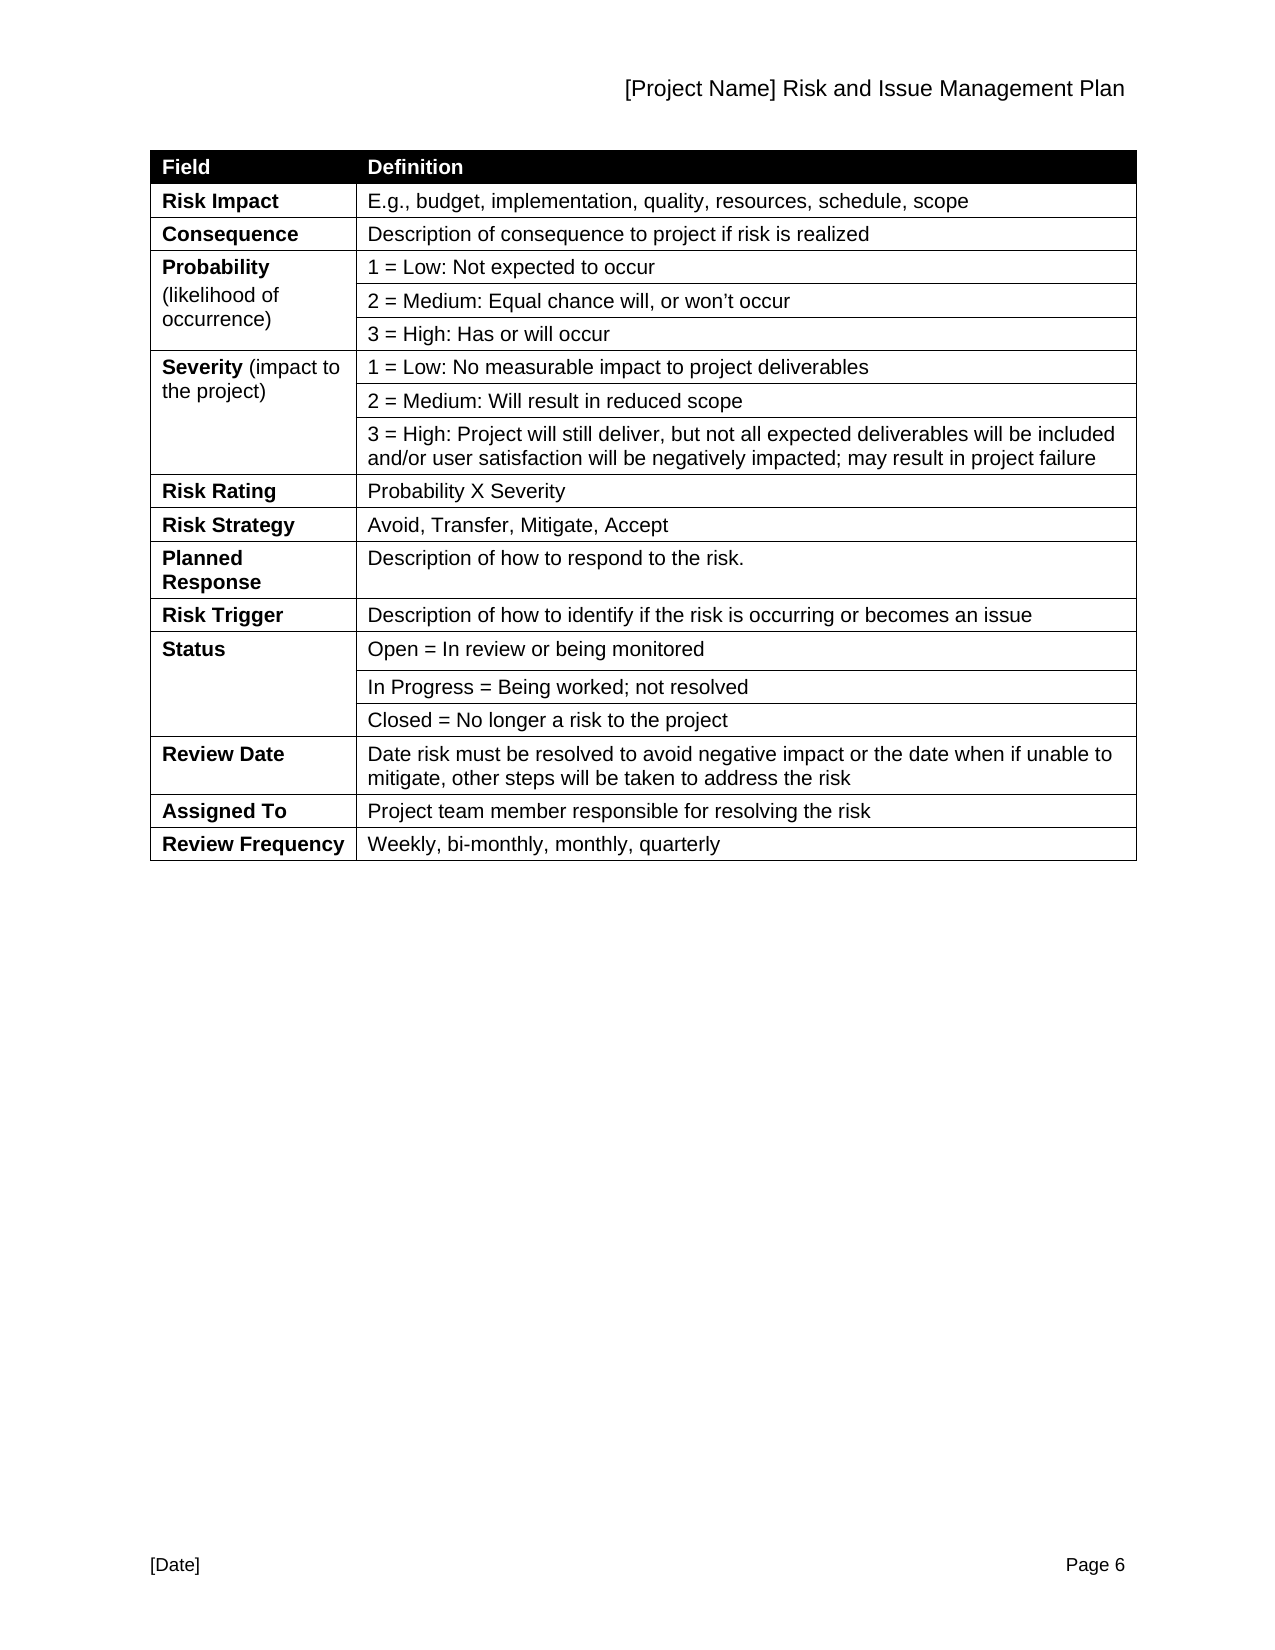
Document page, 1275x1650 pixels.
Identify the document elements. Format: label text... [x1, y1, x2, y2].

table_cell In Progress = Being worked; not resolved [357, 671, 1136, 703]
table_cell 1 = Low: Not expected to occur [357, 251, 1136, 283]
table_cell Review Frequency [151, 828, 356, 860]
table_cell Risk Strategy [151, 508, 356, 541]
table_cell Severity (impact to the project) [151, 351, 356, 474]
table_cell Status [151, 632, 356, 736]
table_cell Probability (likelihood of occurrence) [151, 251, 356, 350]
table_cell Risk Rating [151, 475, 356, 507]
table_cell E.g., budget, implementation, quality, resources, schedule, scope [357, 184, 1136, 217]
table_cell Review Date [151, 737, 356, 793]
table_cell Assigned To [151, 795, 356, 827]
table_cell Weekly, bi-monthly, monthly, quarterly [357, 828, 1136, 860]
table_cell 1 = Low: No measurable impact to project deliverables [357, 351, 1136, 383]
table_header Definition [357, 151, 1136, 183]
table_cell Risk Impact [151, 184, 356, 217]
table_cell 3 = High: Has or will occur [357, 318, 1136, 350]
table_cell 2 = Medium: Will result in reduced scope [357, 384, 1136, 417]
table_cell Probability X Severity [357, 475, 1136, 507]
table_cell Description of consequence to project if risk is realized [357, 218, 1136, 250]
table_cell Date risk must be resolved to avoid negative impact or the date when if unable to mitigate, other steps will be taken to address the risk [357, 737, 1136, 793]
table_cell Consequence [151, 218, 356, 250]
table_header Field [151, 151, 356, 183]
table_cell Description of how to respond to the risk. [357, 542, 1136, 598]
table_cell Description of how to identify if the risk is occurring or becomes an issue [357, 599, 1136, 631]
table_cell Avoid, Transfer, Mitigate, Accept [357, 508, 1136, 541]
table_cell Closed = No longer a risk to the project [357, 704, 1136, 736]
table_cell Risk Trigger [151, 599, 356, 631]
table_cell Open = In review or being monitored [357, 632, 1136, 669]
table_cell Planned Response [151, 542, 356, 598]
table_cell 2 = Medium: Equal chance will, or won’t occur [357, 284, 1136, 317]
table_cell Project team member responsible for resolving the risk [357, 795, 1136, 827]
table_cell 3 = High: Project will still deliver, but not all expected deliverables will be included and/or user satisfaction will be negatively impacted; may result in project failure [357, 418, 1136, 474]
